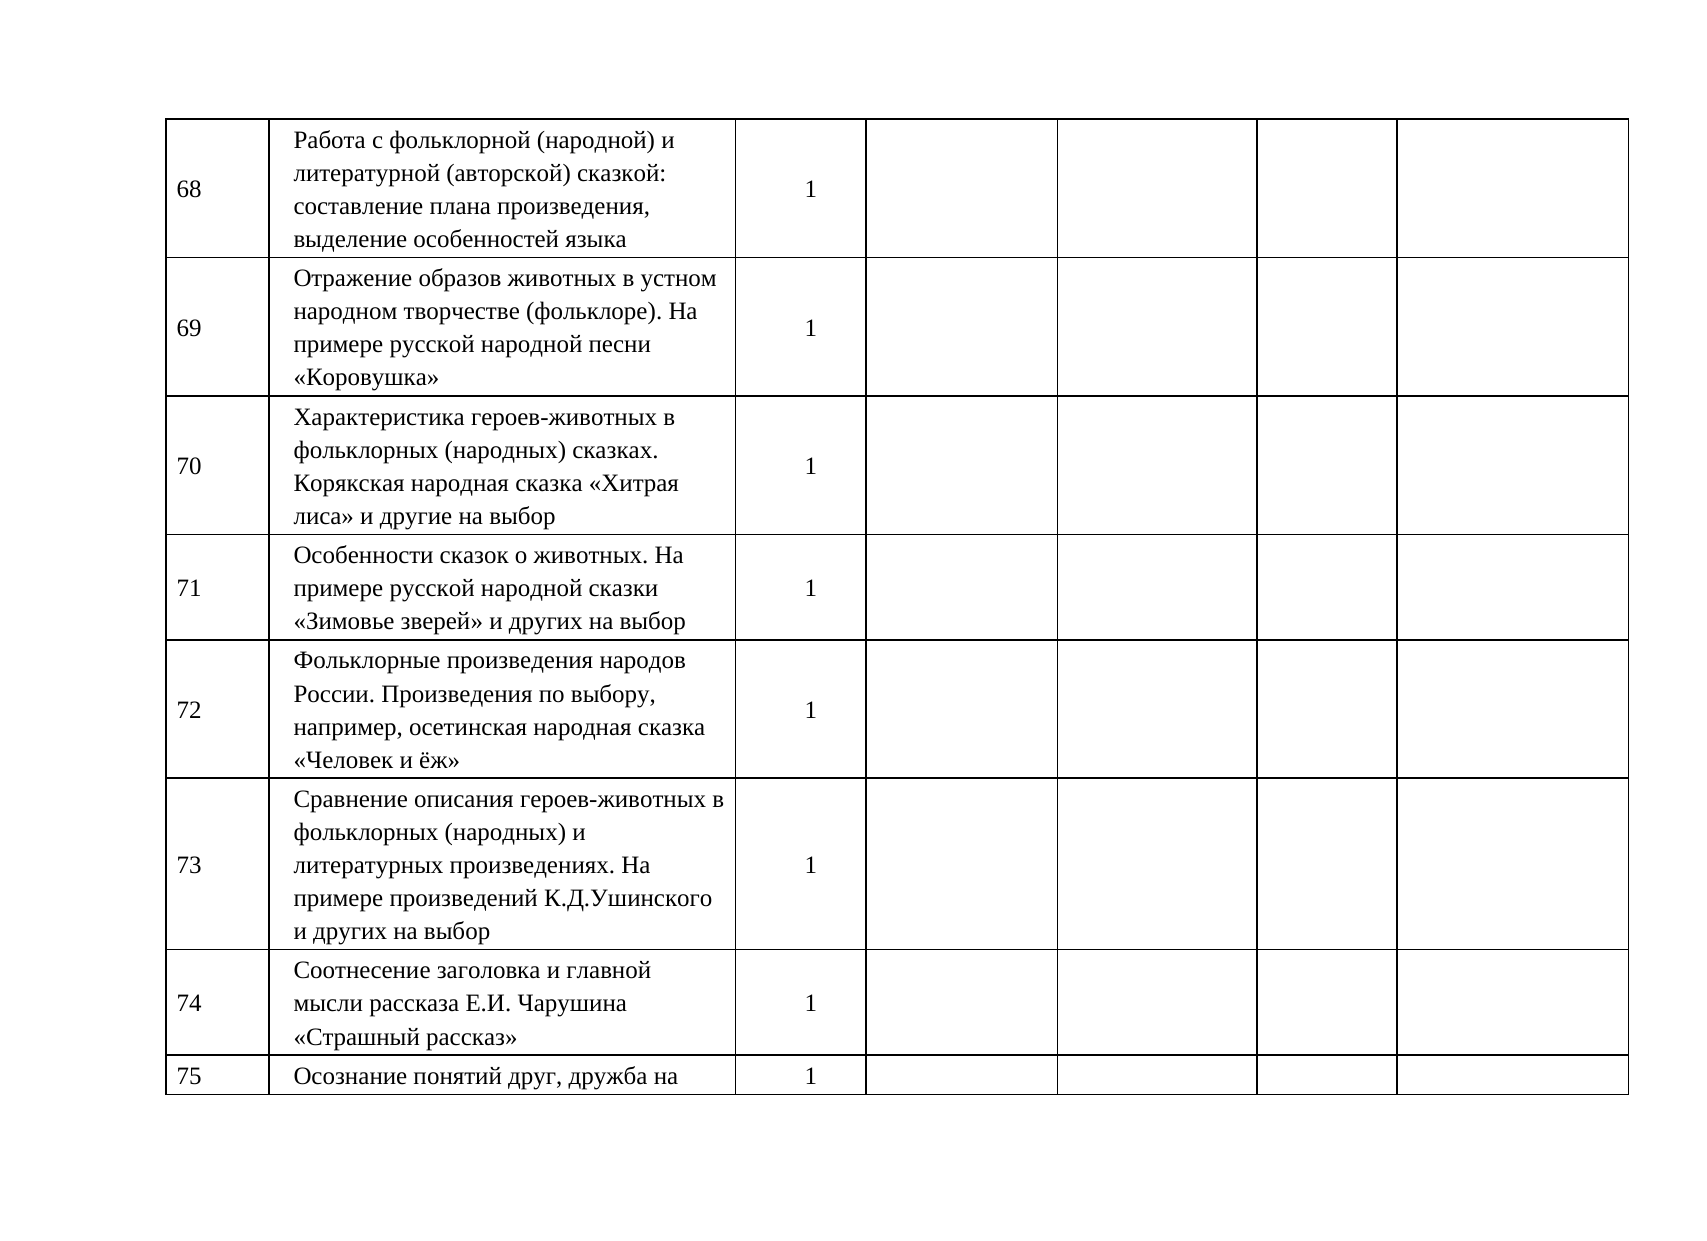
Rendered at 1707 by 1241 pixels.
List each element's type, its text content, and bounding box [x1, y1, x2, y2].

table_cell 73 [167, 779, 268, 949]
table_cell [1398, 641, 1628, 777]
table_cell [867, 120, 1057, 257]
table_cell 72 [167, 641, 268, 777]
table_cell 1 [736, 120, 865, 257]
table_cell [867, 641, 1057, 777]
table_cell Соотнесение заголовка и главной мысли рассказа Е.И. Чарушина «Страшный рассказ» [270, 950, 735, 1054]
table_cell [1258, 950, 1396, 1054]
table_cell Отражение образов животных в устном народном творчестве (фольклоре). На примере русской народной песни «Коровушка» [270, 258, 735, 395]
table_cell Характеристика героев-животных в фольклорных (народных) сказках. Корякская народная сказка «Хитрая лиса» и другие на выбор [270, 397, 735, 533]
table_cell [1058, 120, 1256, 257]
table_cell [1258, 120, 1396, 257]
table_cell [1398, 397, 1628, 533]
table_cell 70 [167, 397, 268, 533]
table_cell [1258, 397, 1396, 533]
table_cell [1398, 779, 1628, 949]
table_cell [1258, 258, 1396, 395]
table_cell [1398, 950, 1628, 1054]
table_cell [867, 258, 1057, 395]
table_cell Сравнение описания героев-животных в фольклорных (народных) и литературных произведениях. На примере произведений К.Д.Ушинского и других на выбор [270, 779, 735, 949]
table_cell [1398, 258, 1628, 395]
table_cell [867, 535, 1057, 639]
table_cell [867, 397, 1057, 533]
table_cell [1058, 535, 1256, 639]
table_cell 1 [736, 779, 865, 949]
table_cell 75 [167, 1056, 268, 1093]
table_cell [1058, 397, 1256, 533]
table_cell [1058, 1056, 1256, 1093]
table_cell [1398, 1056, 1628, 1093]
table_cell [867, 779, 1057, 949]
table_cell 1 [736, 397, 865, 533]
table_cell [1058, 258, 1256, 395]
table_cell 68 [167, 120, 268, 257]
table_cell 1 [736, 258, 865, 395]
table_cell [1058, 950, 1256, 1054]
table_cell [867, 1056, 1057, 1093]
table_cell Фольклорные произведения народов России. Произведения по выбору, например, осетинская народная сказка «Человек и ёж» [270, 641, 735, 777]
table_cell Особенности сказок о животных. На примере русской народной сказки «Зимовье зверей» и других на выбор [270, 535, 735, 639]
table_cell [1058, 641, 1256, 777]
table_cell [1258, 779, 1396, 949]
table_cell 69 [167, 258, 268, 395]
table_cell [1258, 1056, 1396, 1093]
table_cell [1398, 535, 1628, 639]
table_cell 1 [736, 1056, 865, 1093]
table_cell [867, 950, 1057, 1054]
table_cell 1 [736, 950, 865, 1054]
table_cell Работа с фольклорной (народной) и литературной (авторской) сказкой: составление плана произведения, выделение особенностей языка [270, 120, 735, 257]
table_cell 1 [736, 641, 865, 777]
table_cell [1258, 641, 1396, 777]
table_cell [270, 1056, 735, 1093]
table_cell 71 [167, 535, 268, 639]
table_cell [1058, 779, 1256, 949]
table_cell 74 [167, 950, 268, 1054]
table_cell [1398, 120, 1628, 257]
table_cell 1 [736, 535, 865, 639]
table_cell [1258, 535, 1396, 639]
